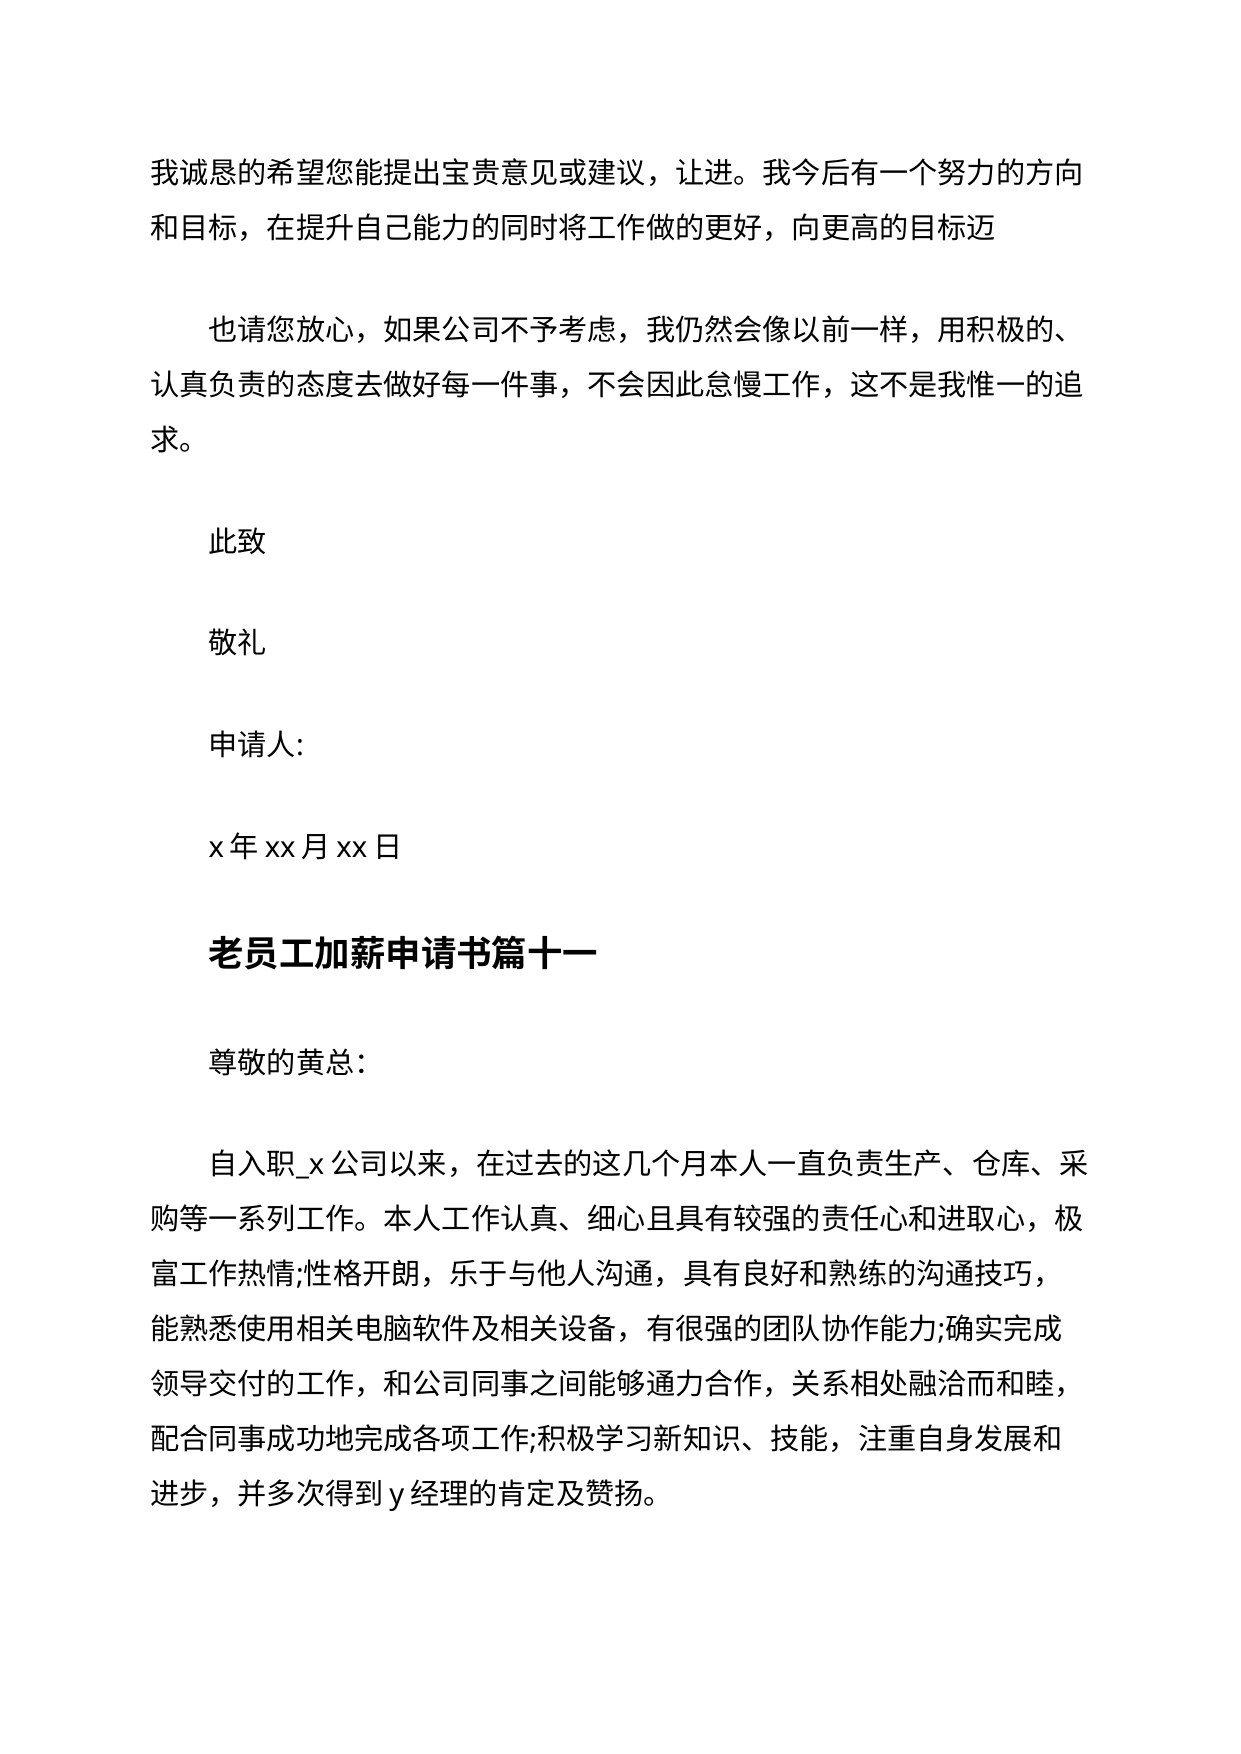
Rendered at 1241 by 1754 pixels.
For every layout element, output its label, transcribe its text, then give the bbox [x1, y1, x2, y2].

text 申请人: [150, 722, 1090, 764]
text x年xx月xx日 [150, 824, 1090, 866]
text 此致 [150, 518, 1090, 561]
text 自入职_x公司以来，在过去的这几个月本人一直负责生产、仓库、采购等一系列工作。本人工作认真、细心且具有较强的责任心和进取心，极富工作热情;性格开朗，乐于与他人沟通，具有良好和熟练的沟通技巧，能熟悉使用相关电脑软件及相关设备，有很强的团队协作能力;确实完成领导交付的工作，和公司同事之间能够通力合作，关系相处融洽而和睦，配合同事成功地完成各项工作;积极学习新知识、技能，注重自身发展和进步，并多次得到y经理的肯定及赞扬。 [150, 1141, 1090, 1513]
text 老员工加薪申请书篇十一 [150, 926, 1090, 977]
text 敬礼 [150, 620, 1090, 662]
text 尊敬的黄总： [150, 1039, 1090, 1081]
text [150, 150, 1090, 247]
text 也请您放心，如果公司不予考虑，我仍然会像以前一样，用积极的、认真负责的态度去做好每一件事，不会因此怠慢工作，这不是我惟一的追求。 [150, 307, 1090, 459]
